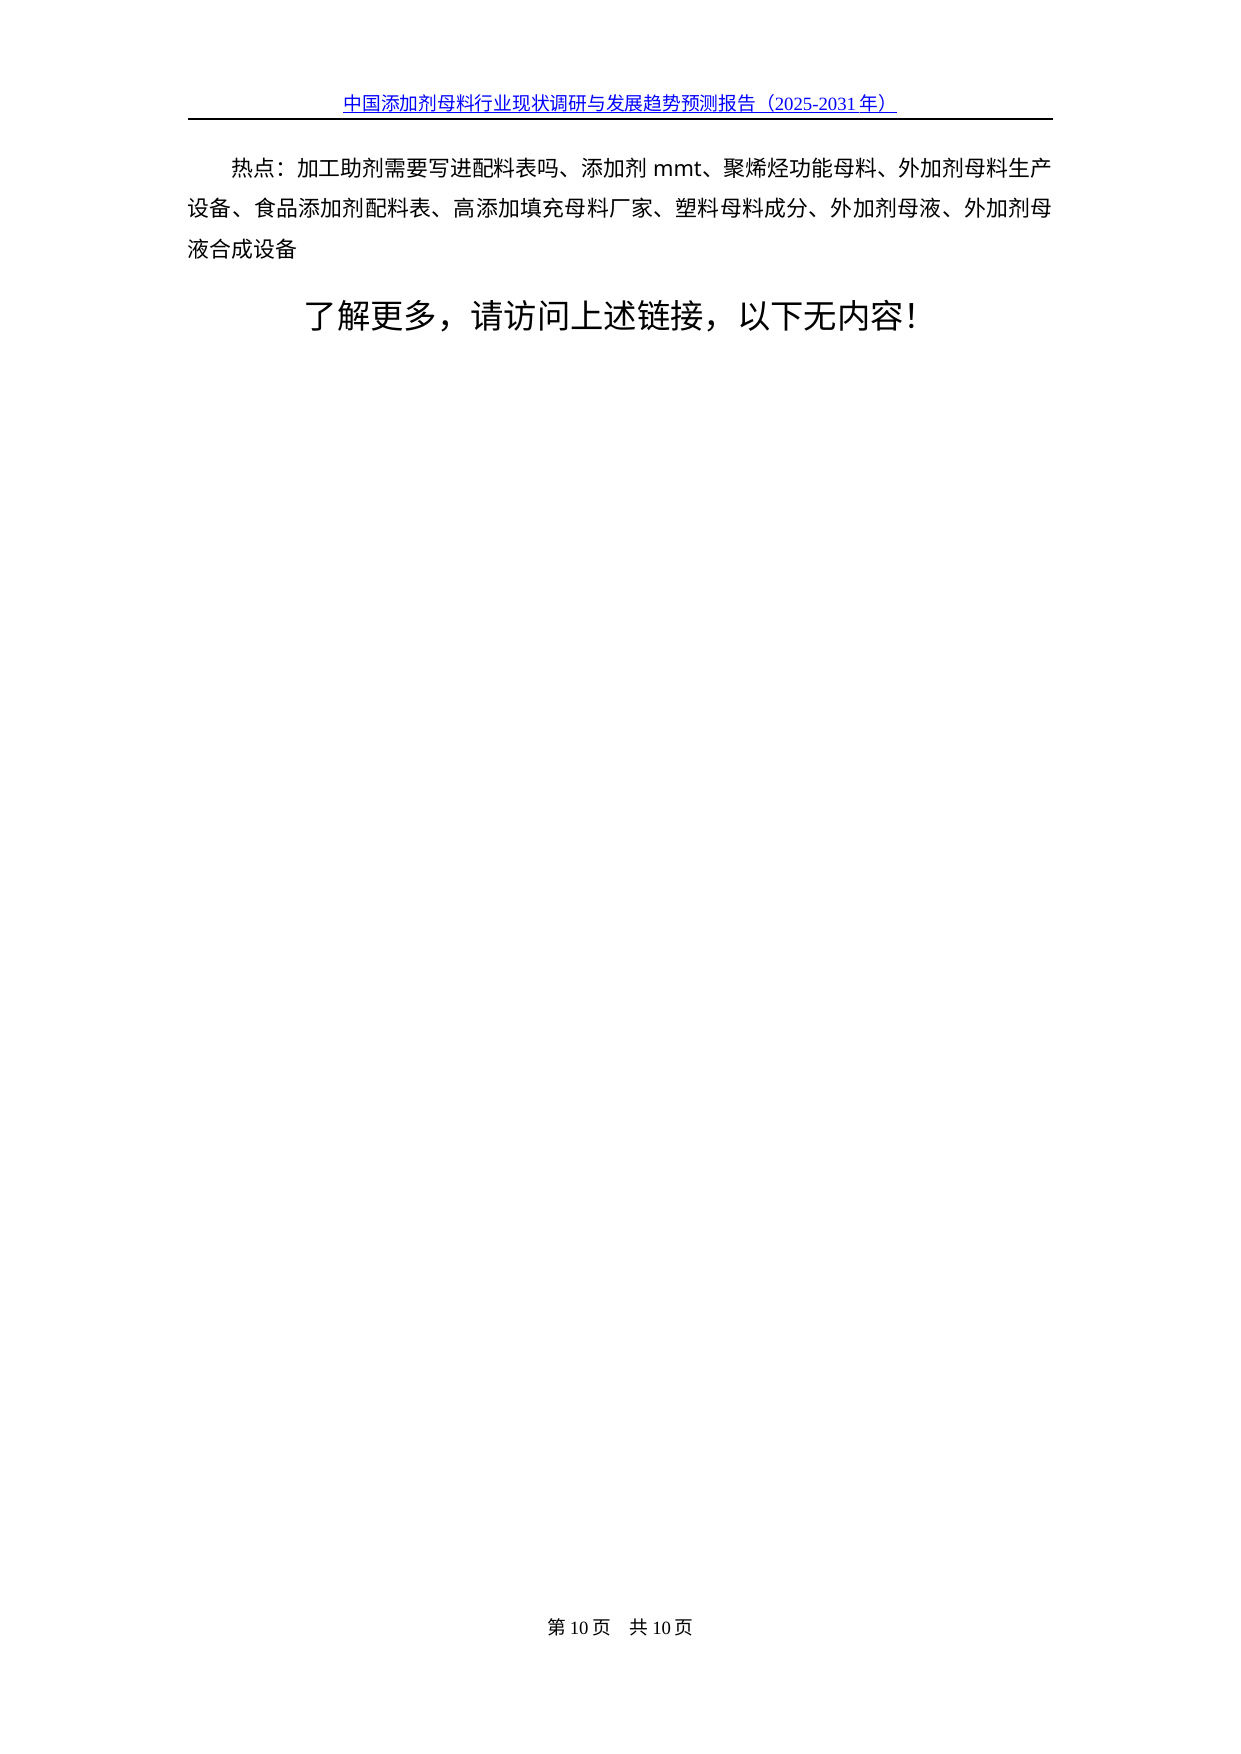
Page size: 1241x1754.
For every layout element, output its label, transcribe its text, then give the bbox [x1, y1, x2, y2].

title 了解更多，请访问上述链接，以下无内容！ [187, 282, 1053, 347]
text 热点：加工助剂需要写进配料表吗、添加剂 mmt、聚烯烃功能母料、外加剂母料生产设备、食品添加剂配料表、高添加填充母料厂家、塑料母料成分、外加剂母液、外加剂母液合成设备 [187, 150, 1053, 264]
